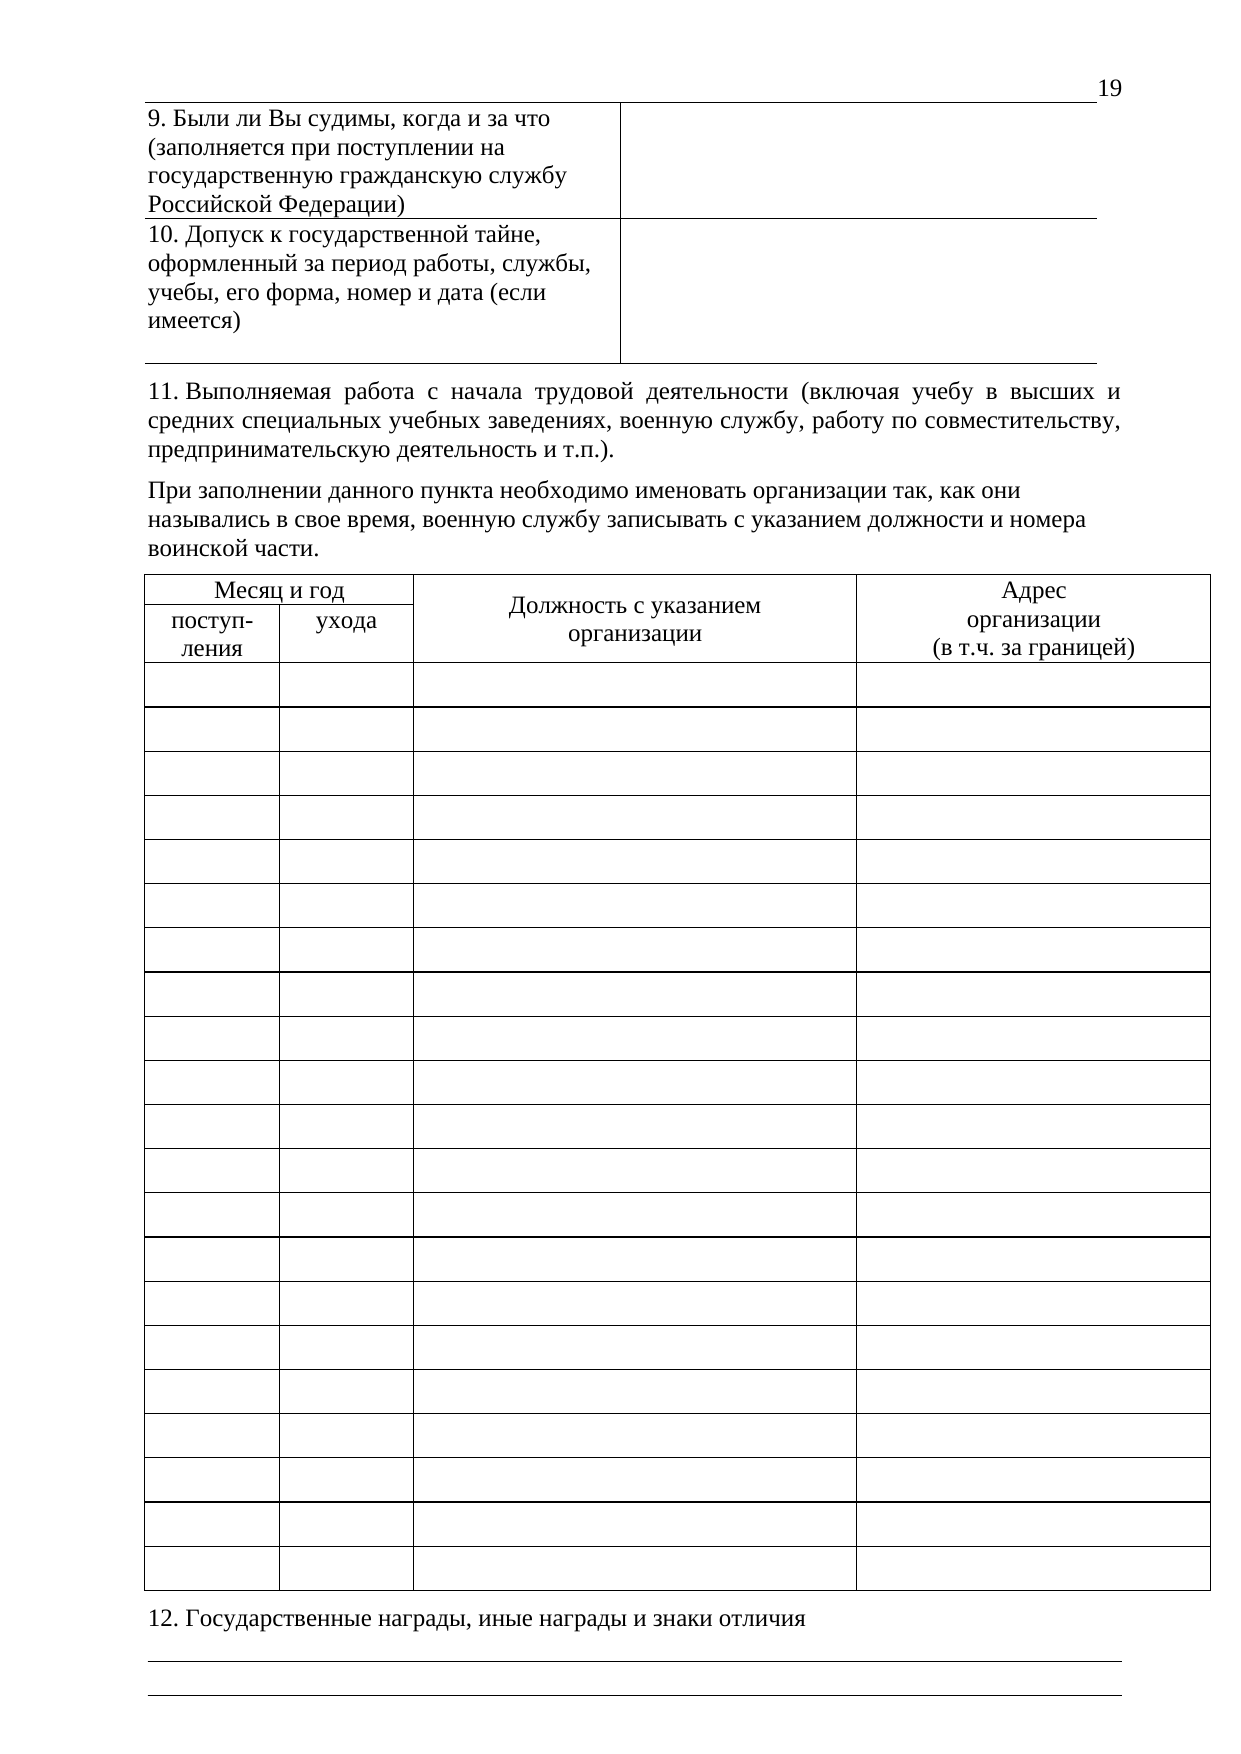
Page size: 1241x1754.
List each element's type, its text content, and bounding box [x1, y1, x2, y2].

text При заполнении данного пункта необходимо именовать организации так, как они назывались в свое время, военную службу записывать с указанием должности и номера воинской части. [148, 475, 1122, 561]
table_cell [414, 1105, 856, 1148]
table_cell [414, 1458, 856, 1501]
table_cell [414, 1503, 856, 1546]
table_cell [857, 1547, 1210, 1590]
table_cell поступления [145, 605, 279, 662]
table_cell [280, 973, 413, 1016]
table_cell [414, 1238, 856, 1281]
table_cell [145, 1282, 279, 1325]
table_cell [145, 973, 279, 1016]
table_cell [621, 219, 1097, 363]
table_cell [280, 1017, 413, 1060]
table_cell [414, 1547, 856, 1590]
table_cell [280, 1105, 413, 1148]
table_cell [414, 1061, 856, 1104]
table_cell [145, 752, 279, 795]
table_cell [280, 663, 413, 706]
table_cell [857, 1282, 1210, 1325]
table_cell [857, 796, 1210, 839]
table_cell [280, 1326, 413, 1369]
table_cell [857, 928, 1210, 971]
table_cell [145, 884, 279, 927]
table_cell 10. Допуск к государственной тайне, оформленный за период работы, службы, учебы, его форма, номер и дата (если имеется) [145, 219, 620, 363]
table_cell [414, 1017, 856, 1060]
table_cell [280, 1061, 413, 1104]
table_cell [414, 663, 856, 706]
table_cell [280, 1503, 413, 1546]
table_cell [857, 1149, 1210, 1192]
table_cell [280, 1193, 413, 1236]
table_cell [145, 1193, 279, 1236]
table_cell [414, 840, 856, 883]
table_header Адрес организации (в т.ч. за границей) [857, 575, 1210, 662]
table_cell [145, 1547, 279, 1590]
table_cell [414, 928, 856, 971]
table_cell [280, 928, 413, 971]
table_cell [414, 1282, 856, 1325]
table_cell [145, 840, 279, 883]
table_cell [280, 708, 413, 751]
table_cell [145, 1458, 279, 1501]
table_cell [145, 1017, 279, 1060]
text 12. Государственные награды, иные награды и знаки отличия [148, 1603, 1122, 1632]
table_cell [857, 1414, 1210, 1457]
table_cell [857, 1370, 1210, 1413]
table_header Месяц и год [145, 575, 413, 604]
table_cell ухода [280, 605, 413, 662]
table_cell [145, 1370, 279, 1413]
table_cell [280, 796, 413, 839]
table_cell [145, 1503, 279, 1546]
table_cell [145, 1105, 279, 1148]
table_cell [145, 1414, 279, 1457]
table_cell [145, 708, 279, 751]
table_cell [280, 1149, 413, 1192]
text 11. Выполняемая работа с начала трудовой деятельности (включая учебу в высших и средних специальных учебных заведениях, военную службу, работу по совместительству, предпринимательскую деятельность и т.п.). [148, 376, 1122, 463]
table_cell [145, 1149, 279, 1192]
table_cell [857, 1238, 1210, 1281]
table_cell [414, 1414, 856, 1457]
table_cell [280, 1370, 413, 1413]
table_cell [145, 1326, 279, 1369]
table_cell [414, 752, 856, 795]
table_cell [621, 103, 1097, 218]
table_cell [414, 1193, 856, 1236]
table_cell [857, 1326, 1210, 1369]
table_cell 9. Были ли Вы судимы, когда и за что (заполняется при поступлении на государственную гражданскую службу Российской Федерации) [145, 103, 620, 218]
table_cell [280, 1282, 413, 1325]
table_cell [857, 1458, 1210, 1501]
table_cell [414, 1149, 856, 1192]
table_cell [857, 884, 1210, 927]
table_cell [857, 663, 1210, 706]
table_header Должность с указанием организации [414, 575, 856, 662]
table_cell [414, 796, 856, 839]
table_cell [145, 663, 279, 706]
table_cell [280, 1414, 413, 1457]
table_cell [280, 840, 413, 883]
table_cell [280, 884, 413, 927]
table_cell [145, 1238, 279, 1281]
table_cell [414, 884, 856, 927]
table_cell [280, 752, 413, 795]
table_cell [857, 708, 1210, 751]
table_cell [280, 1238, 413, 1281]
table_cell [145, 928, 279, 971]
table_cell [857, 752, 1210, 795]
table_cell [280, 1458, 413, 1501]
table_cell [857, 840, 1210, 883]
table_cell [857, 1193, 1210, 1236]
table_cell [414, 708, 856, 751]
table_cell [857, 973, 1210, 1016]
table_cell [857, 1061, 1210, 1104]
table_cell [145, 796, 279, 839]
table_cell [414, 973, 856, 1016]
table_cell [145, 1061, 279, 1104]
table_cell [414, 1326, 856, 1369]
table_cell [857, 1503, 1210, 1546]
table_cell [414, 1370, 856, 1413]
table_cell [857, 1017, 1210, 1060]
table_cell [280, 1547, 413, 1590]
table_cell [857, 1105, 1210, 1148]
